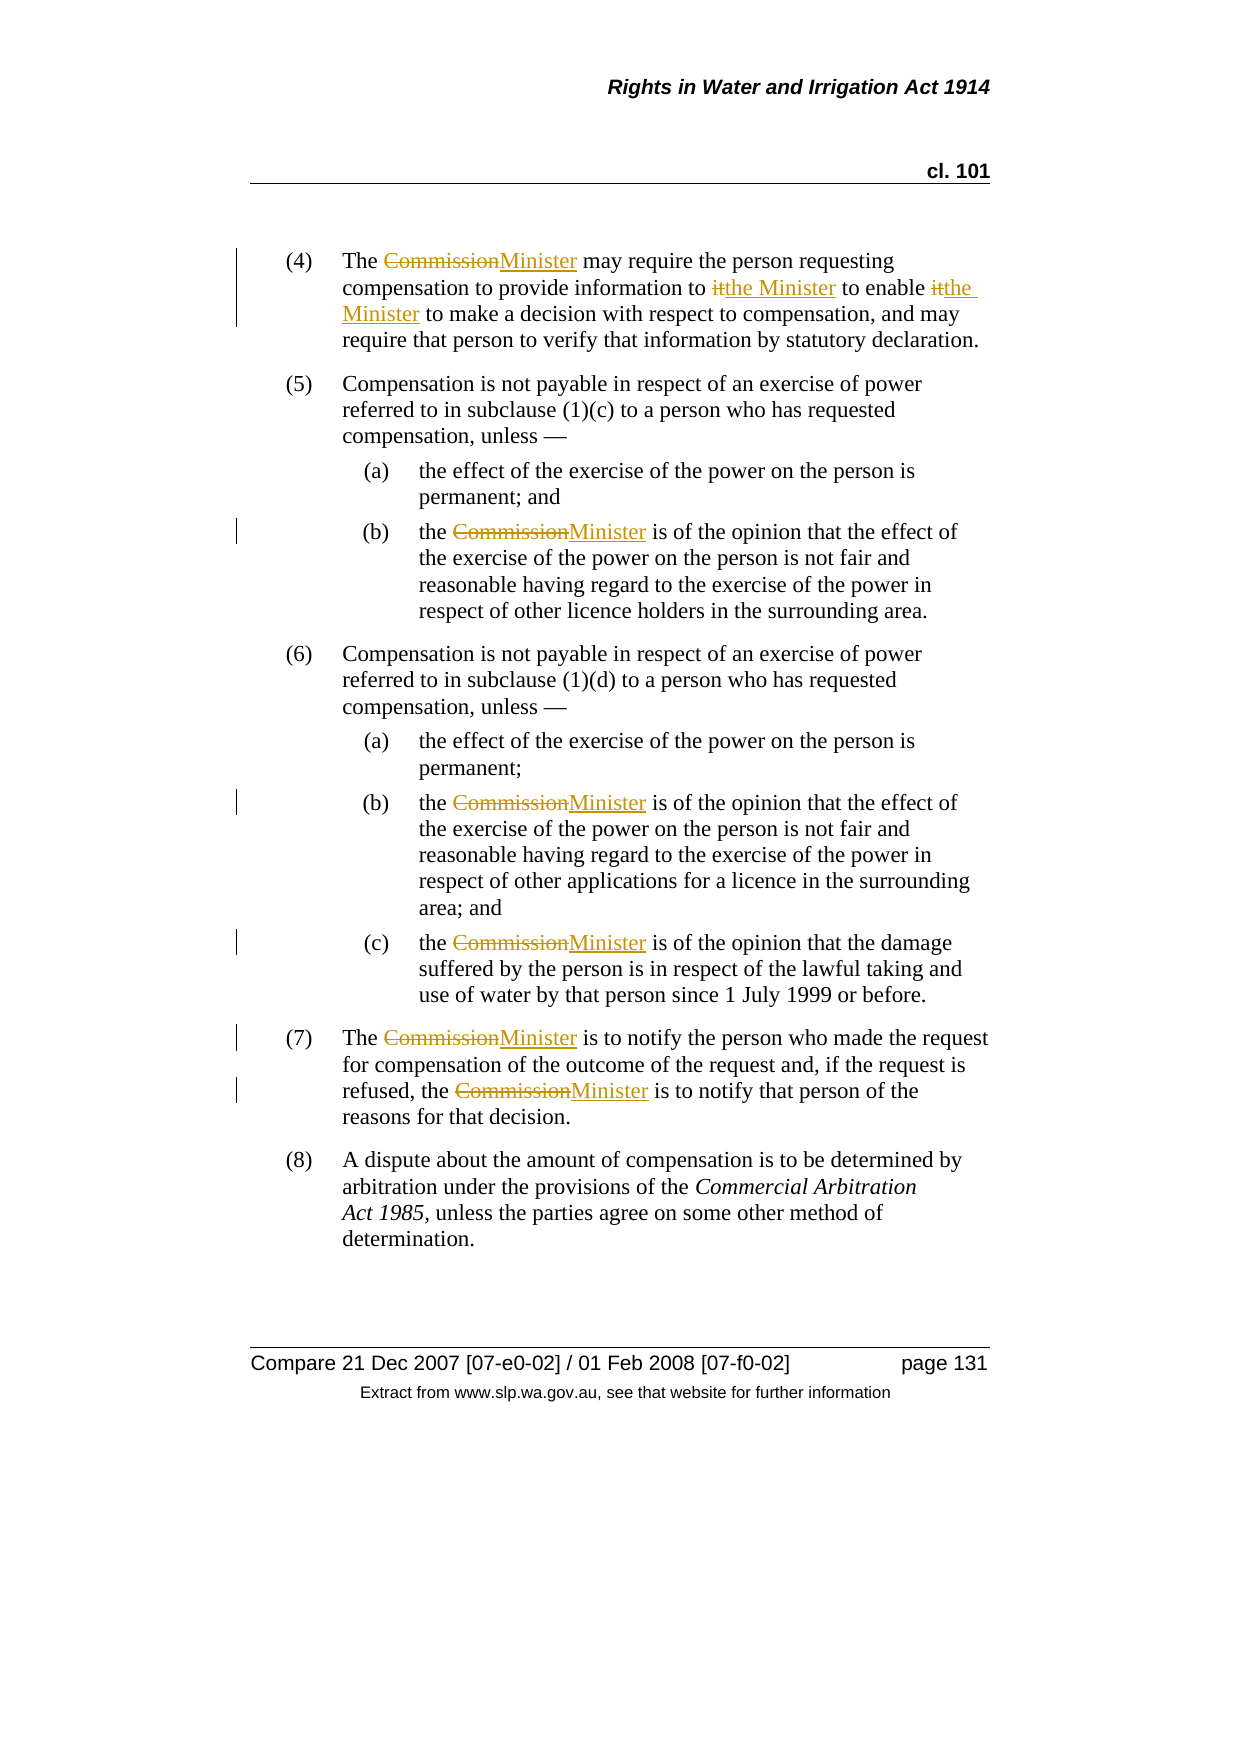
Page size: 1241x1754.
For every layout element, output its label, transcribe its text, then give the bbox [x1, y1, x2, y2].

text (a) the effect of the exercise of the power on the person is permanent; and [250, 457, 990, 510]
text (b) the is of the opinion that the effect of the exercise of the power on the person is not fair and reasonable having regard to the exercise of the power in respect of other applications for a licence in the surrounding area; and [250, 788, 990, 920]
text (a) the effect of the exercise of the power on the person is permanent; [250, 727, 990, 780]
text (5) Compensation is not payable in respect of an exercise of power referred to in subclause (1)(c) to a person who has requested compensation, unless — [250, 369, 990, 449]
text (8) A dispute about the amount of compensation is to be determined by arbitration under the provisions of the Commercial Arbitration Act 1985, unless the parties agree on some other method of determination. [250, 1146, 990, 1252]
text (c) the is of the opinion that the damage suffered by the person is in respect of the lawful taking and use of water by that person since 1 July 1999 or before. [250, 929, 990, 1008]
text (7) The is to notify the person who made the request for compensation of the outcome of the request and, if the request is refused, the is to notify that person of the reasons for that decision. [250, 1024, 990, 1130]
text (4) The may require the person requesting compensation to provide information to to enable to make a decision with respect to compensation, and may require that person to verify that information by statutory declaration. [250, 247, 990, 353]
text (b) the is of the opinion that the effect of the exercise of the power on the person is not fair and reasonable having regard to the exercise of the power in respect of other licence holders in the surrounding area. [250, 518, 990, 623]
text (6) Compensation is not payable in respect of an exercise of power referred to in subclause (1)(d) to a person who has requested compensation, unless — [250, 640, 990, 719]
